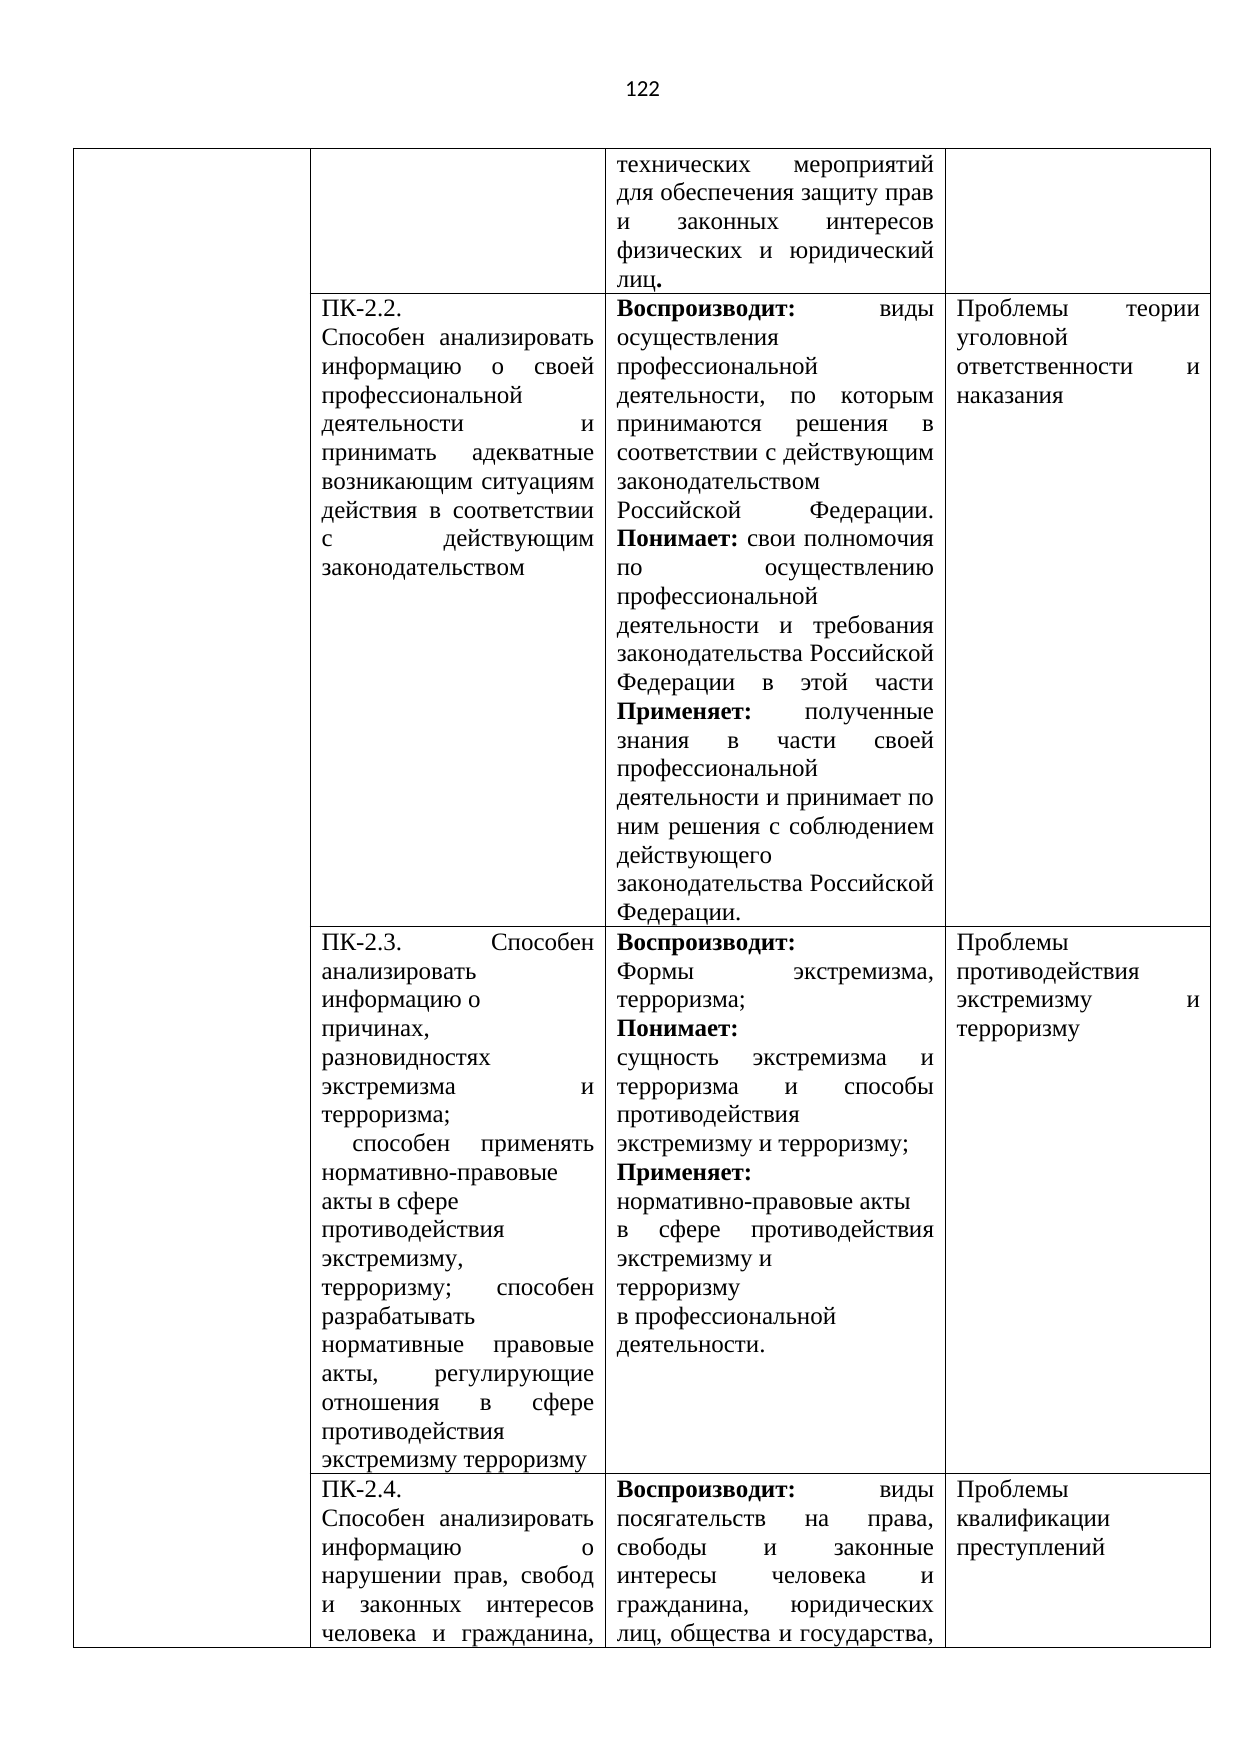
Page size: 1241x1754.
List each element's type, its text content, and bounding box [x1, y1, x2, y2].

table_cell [74, 149, 310, 1647]
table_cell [311, 149, 605, 292]
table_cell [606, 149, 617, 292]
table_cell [946, 1474, 1210, 1647]
table_cell ПК-2.3. Способен анализировать информацию о причинах, разновидностях экстремизма и терроризма; способен применять нормативно-правовые акты в сфере противодействия экстремизму, терроризму; способен разрабатывать нормативные правовые акты, регулирующие отношения в сфере противодействия экстремизму терроризму [311, 927, 605, 1473]
table_cell Проблемы теории уголовной ответственности и наказания [946, 294, 1210, 926]
table_cell ПК-2.2. Способен анализировать информацию о своей профессиональной деятельности и принимать адекватные возникающим ситуациям действия в соответствии с действующим законодательством [311, 294, 605, 926]
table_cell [606, 1474, 945, 1647]
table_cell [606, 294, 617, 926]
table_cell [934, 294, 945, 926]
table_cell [946, 149, 1210, 292]
table_cell Воспроизводит: Формы экстремизма, терроризма; Понимает: сущность экстремизма и терроризма и способы противодействия экстремизму и терроризму; Применяет: нормативно-правовые акты в сфере противодействия экстремизму и терроризму в профессиональной деятельности. [606, 927, 945, 1473]
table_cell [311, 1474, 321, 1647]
table_cell Проблемы противодействия экстремизму и терроризму [946, 927, 1210, 1473]
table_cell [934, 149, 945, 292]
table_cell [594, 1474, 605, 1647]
